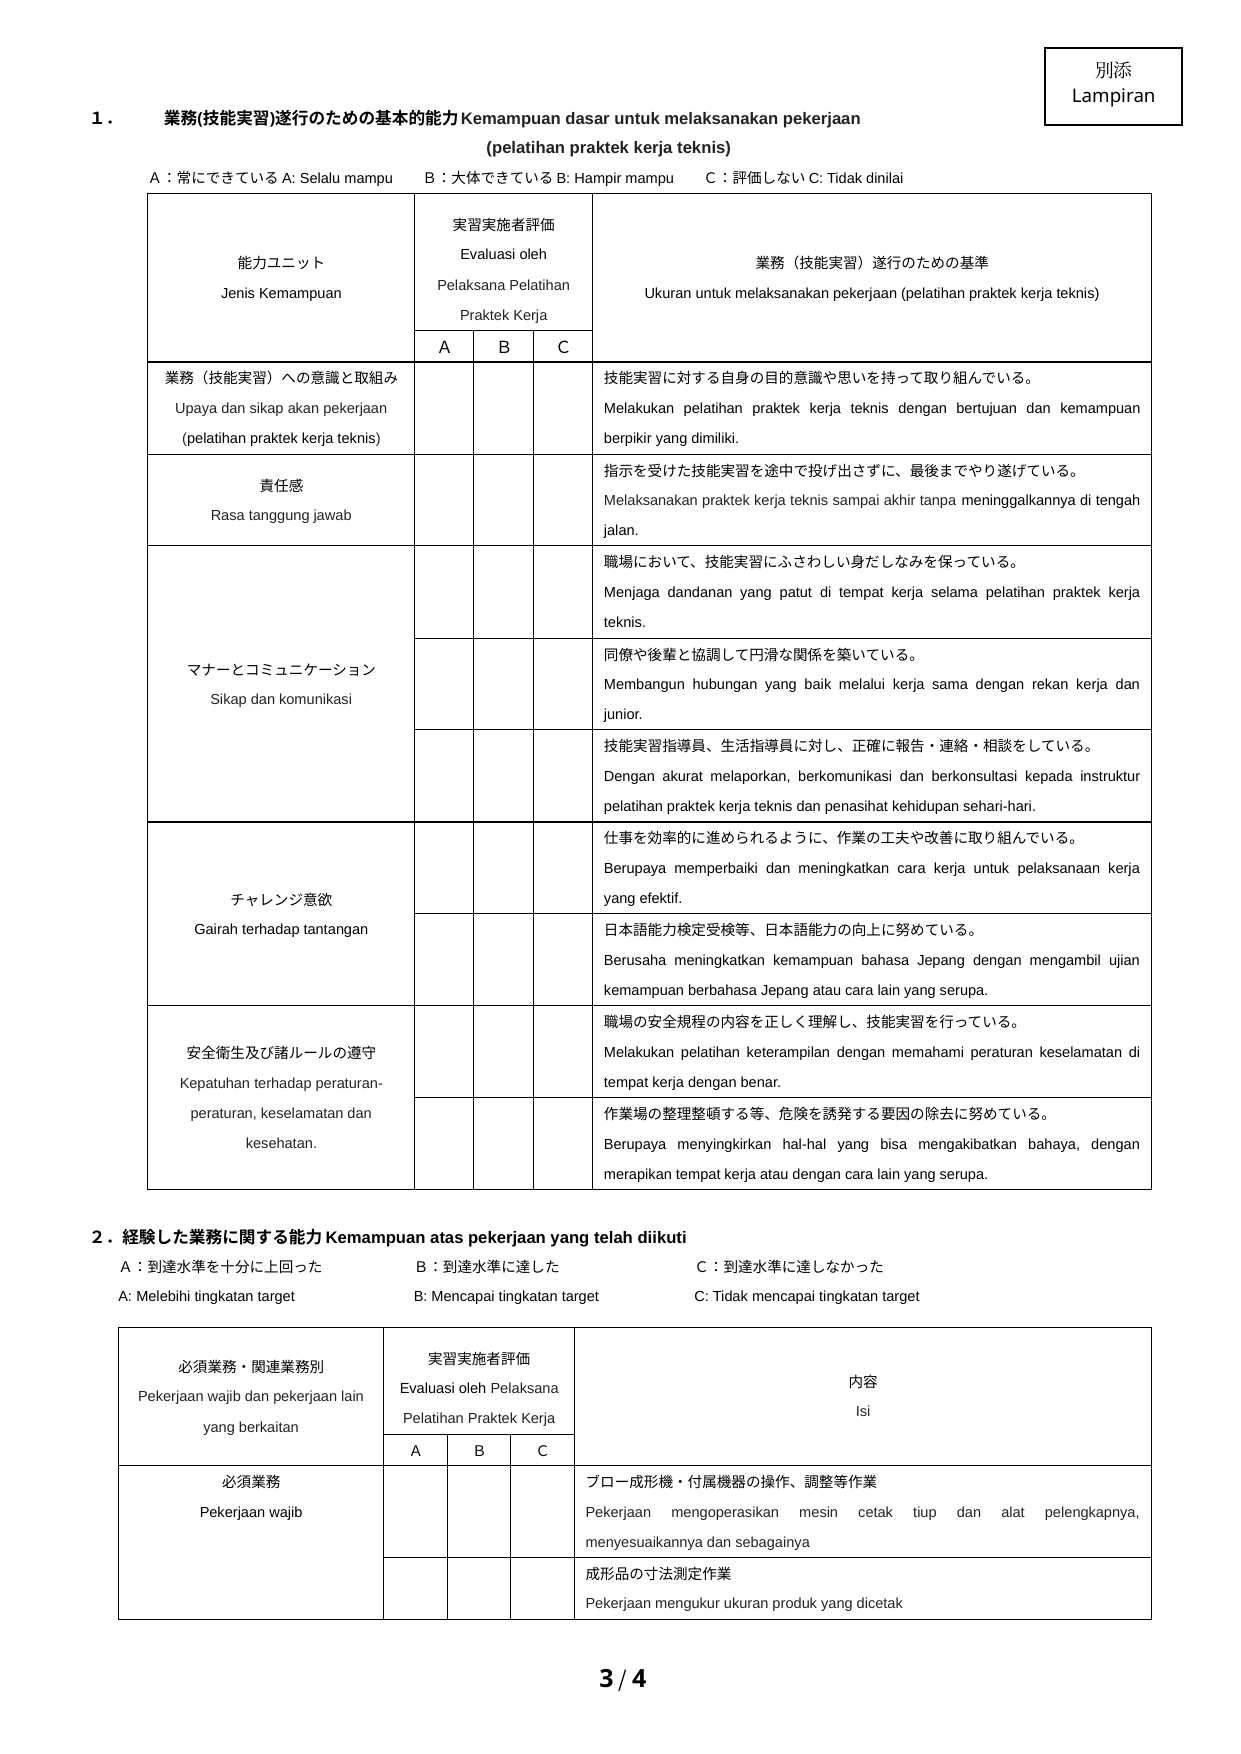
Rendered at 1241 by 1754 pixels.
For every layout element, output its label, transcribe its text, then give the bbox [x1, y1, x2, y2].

list (pelatihan praktek kerja teknis) [164, 132, 1152, 162]
table_cell 成形品の寸法測定作業 Pekerjaan mengukur ukuran produk yang dicetak [575, 1558, 1151, 1619]
table_cell [415, 1098, 473, 1189]
table_cell マナーとコミュニケーション Sikap dan komunikasi [148, 546, 414, 821]
table_cell チャレンジ意欲 Gairah terhadap tantangan [148, 823, 414, 1005]
text A: Melebihi tingkatan target B: Mencapai tingkatan target C: Tidak mencapai tingkatan target [118, 1281, 1152, 1312]
table_cell [384, 1466, 447, 1557]
table_cell [474, 363, 533, 453]
table_cell [534, 914, 592, 1005]
table_cell 仕事を効率的に進められるように、作業の工夫や改善に取り組んでいる。 Berupaya memperbaiki dan meningkatkan cara kerja untuk pelaksanaan kerja yang efektif. [593, 823, 1151, 913]
table_cell Ａ [415, 331, 473, 361]
table_cell 安全衛生及び諸ルールの遵守 Kepatuhan terhadap peraturan-peraturan, keselamatan dan kesehatan. [148, 1006, 414, 1189]
table_cell [534, 546, 592, 637]
table_cell Ｃ [511, 1435, 574, 1465]
table_cell [474, 455, 533, 545]
table_cell 業務（技能実習）への意識と取組み Upaya dan sikap akan pekerjaan (pelatihan praktek kerja teknis) [148, 363, 414, 453]
table_cell [415, 1006, 473, 1097]
table_cell 必須業務 Pekerjaan wajib [119, 1466, 383, 1619]
table_cell [534, 823, 592, 913]
table_cell 作業場の整理整頓する等、危険を誘発する要因の除去に努めている。 Berupaya menyingkirkan hal-hal yang bisa mengakibatkan bahaya, dengan merapikan tempat kerja atau dengan cara lain yang serupa. [593, 1098, 1151, 1189]
table_cell [534, 1098, 592, 1189]
table_header 実習実施者評価 Evaluasi oleh Pelaksana Pelatihan Praktek Kerja [415, 194, 592, 330]
table_cell 日本語能力検定受検等、日本語能力の向上に努めている。 Berusaha meningkatkan kemampuan bahasa Jepang dengan mengambil ujian kemampuan berbahasa Jepang atau cara lain yang serupa. [593, 914, 1151, 1005]
table_cell [474, 1098, 533, 1189]
text Ａ：常にできている A: Selalu mampu Ｂ：大体できている B: Hampir mampu Ｃ：評価しない C: Tidak dinilai [118, 162, 1152, 193]
table_cell ブロー成形機・付属機器の操作、調整等作業 Pekerjaan mengoperasikan mesin cetak tiup dan alat pelengkapnya, menyesuaikannya dan sebagainya [575, 1466, 1151, 1557]
table_cell [474, 546, 533, 637]
table_cell [534, 363, 592, 453]
table_cell [511, 1558, 574, 1619]
table_cell [534, 1006, 592, 1097]
table_cell [448, 1466, 510, 1557]
table_header 必須業務・関連業務別 Pekerjaan wajib dan pekerjaan lain yang berkaitan [119, 1328, 383, 1465]
table_cell 職場の安全規程の内容を正しく理解し、技能実習を行っている。 Melakukan pelatihan keterampilan dengan memahami peraturan keselamatan di tempat kerja dengan benar. [593, 1006, 1151, 1097]
table_cell [474, 639, 533, 729]
table_cell [474, 730, 533, 821]
table_cell [534, 730, 592, 821]
table_cell 技能実習に対する自身の目的意識や思いを持って取り組んでいる。 Melakukan pelatihan praktek kerja teknis dengan bertujuan dan kemampuan berpikir yang dimiliki. [593, 363, 1151, 453]
list 業務(技能実習)遂行のための基本的能力 Kemampuan dasar untuk melaksanakan pekerjaan [89, 102, 1152, 132]
table_cell 同僚や後輩と協調して円滑な関係を築いている。 Membangun hubungan yang baik melalui kerja sama dengan rekan kerja dan junior. [593, 639, 1151, 729]
table_cell 指示を受けた技能実習を途中で投げ出さずに、最後までやり遂げている。 Melaksanakan praktek kerja teknis sampai akhir tanpa meninggalkannya di tengah jalan. [593, 455, 1151, 545]
table_cell Ｂ [474, 331, 533, 361]
table_cell [448, 1558, 510, 1619]
table_cell [511, 1466, 574, 1557]
table_cell [415, 823, 473, 913]
table_cell [474, 823, 533, 913]
text Ａ：到達水準を十分に上回った Ｂ：到達水準に達した Ｃ：到達水準に達しなかった [118, 1251, 1152, 1281]
table_header 業務（技能実習）遂行のための基準 Ukuran untuk melaksanakan pekerjaan (pelatihan praktek kerja teknis) [593, 194, 1151, 361]
table_cell [415, 363, 473, 453]
table_cell [415, 730, 473, 821]
table_cell [384, 1558, 447, 1619]
table_cell [474, 914, 533, 1005]
table_header 内容 Isi [575, 1328, 1151, 1465]
table_cell Ａ [384, 1435, 447, 1465]
table_cell [534, 455, 592, 545]
table_cell 職場において、技能実習にふさわしい身だしなみを保っている。 Menjaga dandanan yang patut di tempat kerja selama pelatihan praktek kerja teknis. [593, 546, 1151, 637]
table_cell 責任感 Rasa tanggung jawab [148, 455, 414, 545]
table_cell 技能実習指導員、生活指導員に対し、正確に報告・連絡・相談をしている。 Dengan akurat melaporkan, berkomunikasi dan berkonsultasi kepada instruktur pelatihan praktek kerja teknis dan penasihat kehidupan sehari-hari. [593, 730, 1151, 821]
table_cell [415, 639, 473, 729]
table_cell [415, 546, 473, 637]
table_cell [474, 1006, 533, 1097]
text ２．経験した業務に関する能力Kemampuan atas pekerjaan yang telah diikuti [89, 1221, 1152, 1251]
table_cell [415, 914, 473, 1005]
table_cell Ｃ [534, 331, 592, 361]
table_cell [415, 455, 473, 545]
table_cell [534, 639, 592, 729]
table_header 能力ユニット Jenis Kemampuan [148, 194, 414, 361]
table_header 実習実施者評価 Evaluasi oleh Pelaksana Pelatihan Praktek Kerja [384, 1328, 574, 1434]
table_cell Ｂ [448, 1435, 510, 1465]
